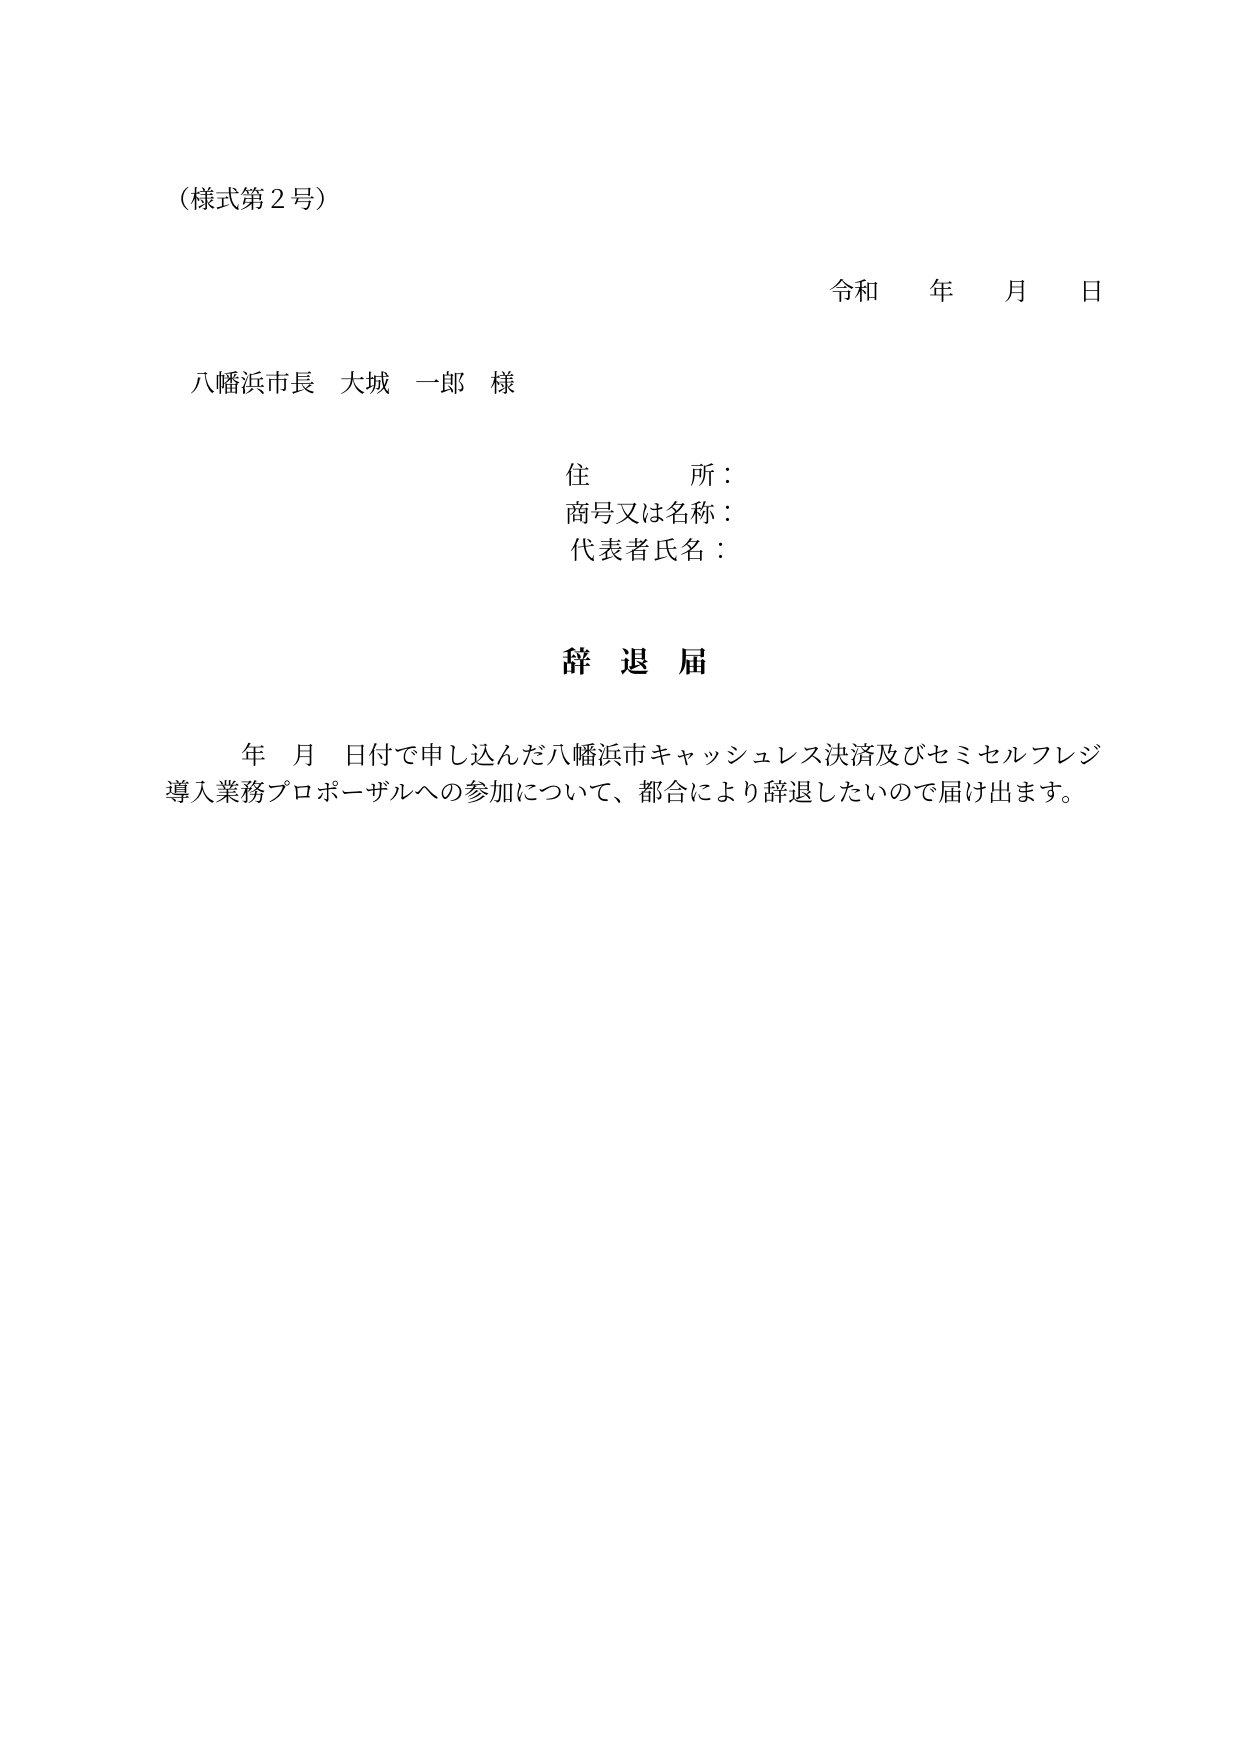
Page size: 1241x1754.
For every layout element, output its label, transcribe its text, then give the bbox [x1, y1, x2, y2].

text 住 所： [165, 455, 1104, 493]
text 代表者氏名： [165, 530, 1119, 568]
text （様式第２号） [165, 179, 1104, 217]
text 辞 退 届 [165, 622, 1104, 697]
text 令和 年 月 日 [165, 271, 1104, 309]
text 年 月 日付で申し込んだ八幡浜市キャッシュレス決済及びセミセルフレジ導入業務プロポーザルへの参加について、都合により辞退したいので届け出ます。 [165, 734, 1104, 809]
text 商号又は名称： [165, 493, 1104, 530]
text 八幡浜市長 大城 一郎 様 [165, 363, 1104, 401]
